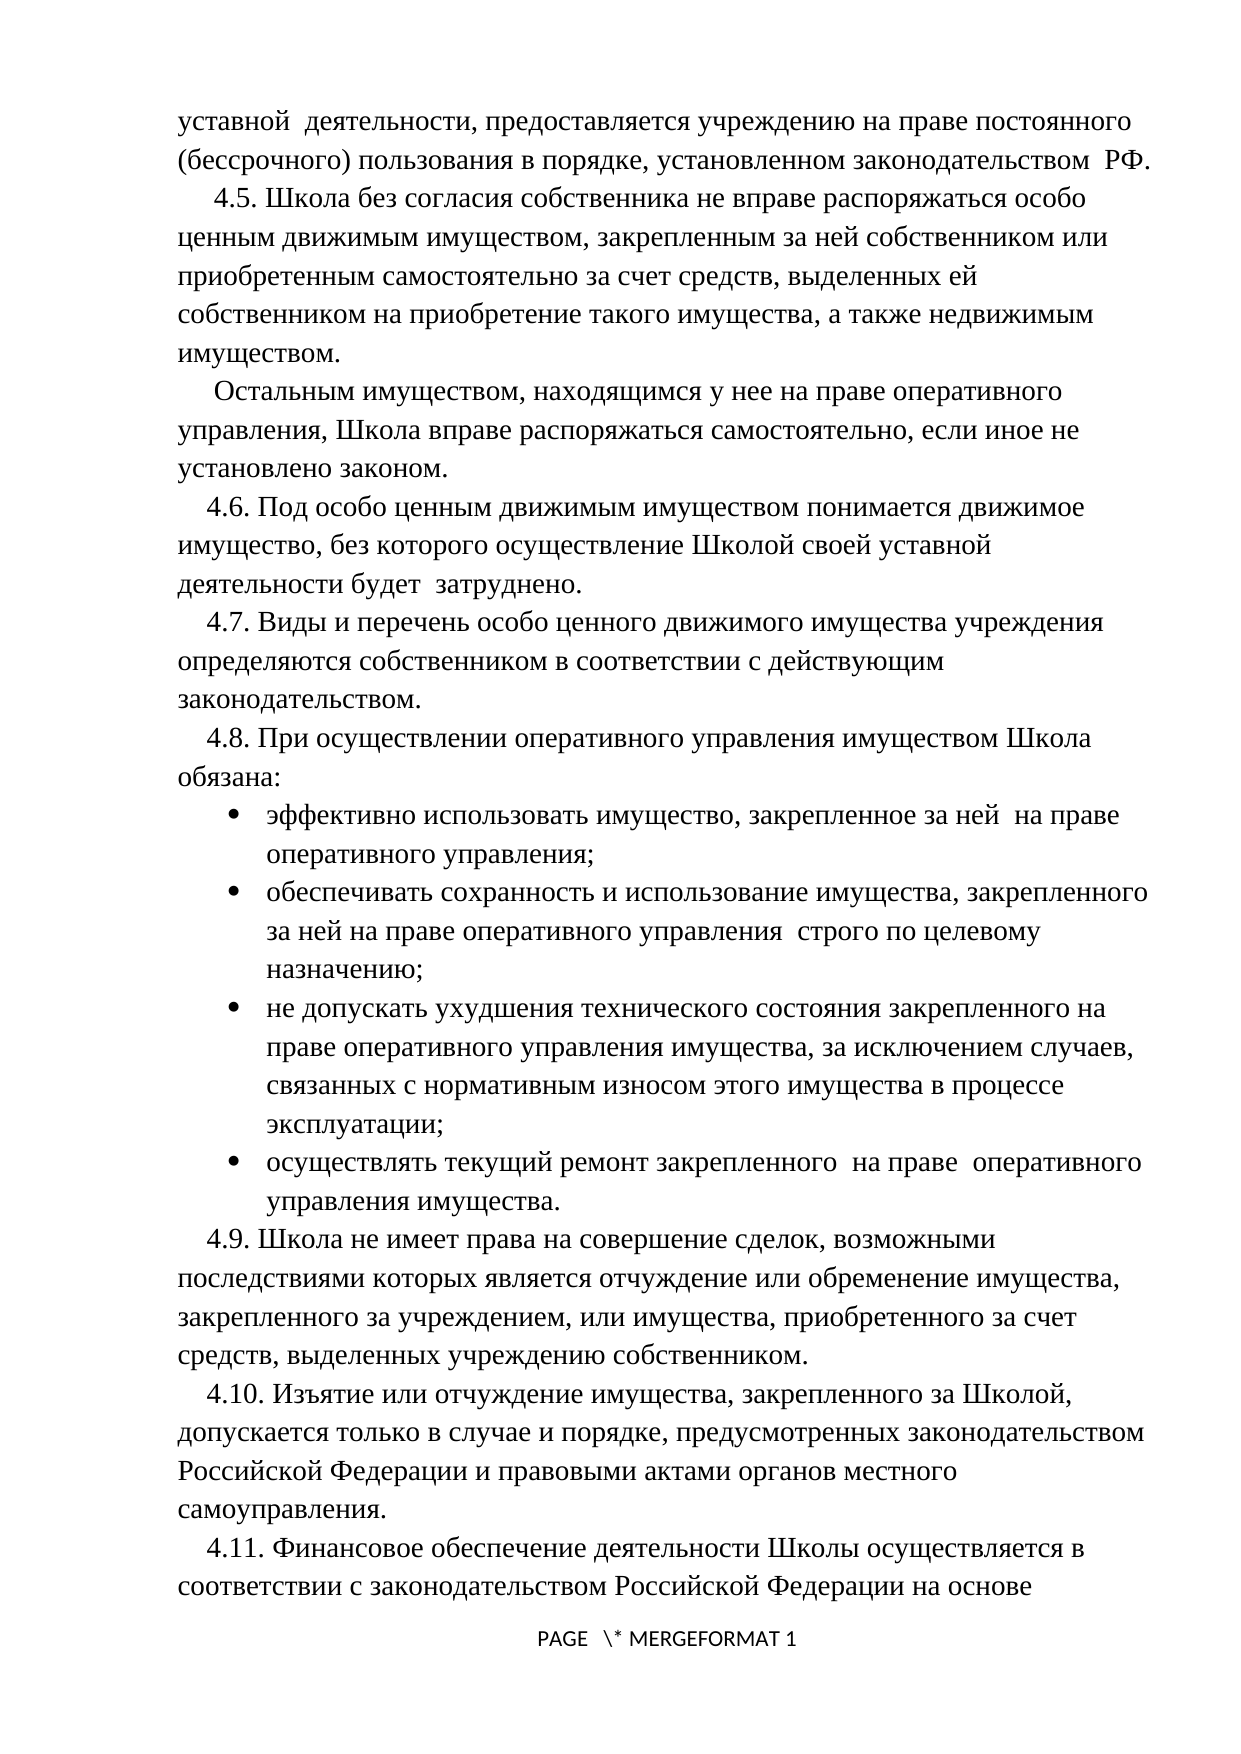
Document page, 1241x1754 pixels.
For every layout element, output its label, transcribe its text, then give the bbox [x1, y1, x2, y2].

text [177, 1530, 1152, 1602]
list обеспечивать сохранность и использование имущества, закрепленного за ней на праве оперативного управления строго по целевому назначению; [229, 874, 1152, 985]
list не допускать ухудшения технического состояния закрепленного на праве оперативного управления имущества, за исключением случаев, связанных с нормативным износом этого имущества в процессе эксплуатации; [229, 990, 1152, 1139]
text 4.8. При осуществлении оперативного управления имуществом Школа обязана: [177, 720, 1152, 792]
text 4.10. Изъятие или отчуждение имущества, закрепленного за Школой, допускается только в случае и порядке, предусмотренных законодательством Российской Федерации и правовыми актами органов местного самоуправления. [177, 1376, 1152, 1525]
text 4.7. Виды и перечень особо ценного движимого имущества учреждения определяются собственником в соответствии с действующим законодательством. [177, 604, 1152, 715]
text Остальным имуществом, находящимся у нее на праве оперативного управления, Школа вправе распоряжаться самостоятельно, если иное не установлено законом. [177, 373, 1152, 484]
text 4.5. Школа без согласия собственника не вправе распоряжаться особо ценным движимым имуществом, закрепленным за ней собственником или приобретенным самостоятельно за счет средств, выделенных ей собственником на приобретение такого имущества, а также недвижимым имуществом. [177, 181, 1152, 368]
list эффективно использовать имущество, закрепленное за ней на праве оперативного управления; [229, 797, 1152, 869]
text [177, 103, 1152, 176]
text 4.9. Школа не имеет права на совершение сделок, возможными последствиями которых является отчуждение или обременение имущества, закрепленного за учреждением, или имущества, приобретенного за счет средств, выделенных учреждению собственником. [177, 1222, 1152, 1371]
text 4.6. Под особо ценным движимым имуществом понимается движимое имущество, без которого осуществление Школой своей уставной деятельности будет затруднено. [177, 489, 1152, 599]
list осуществлять текущий ремонт закрепленного на праве оперативного управления имущества. [229, 1144, 1152, 1217]
